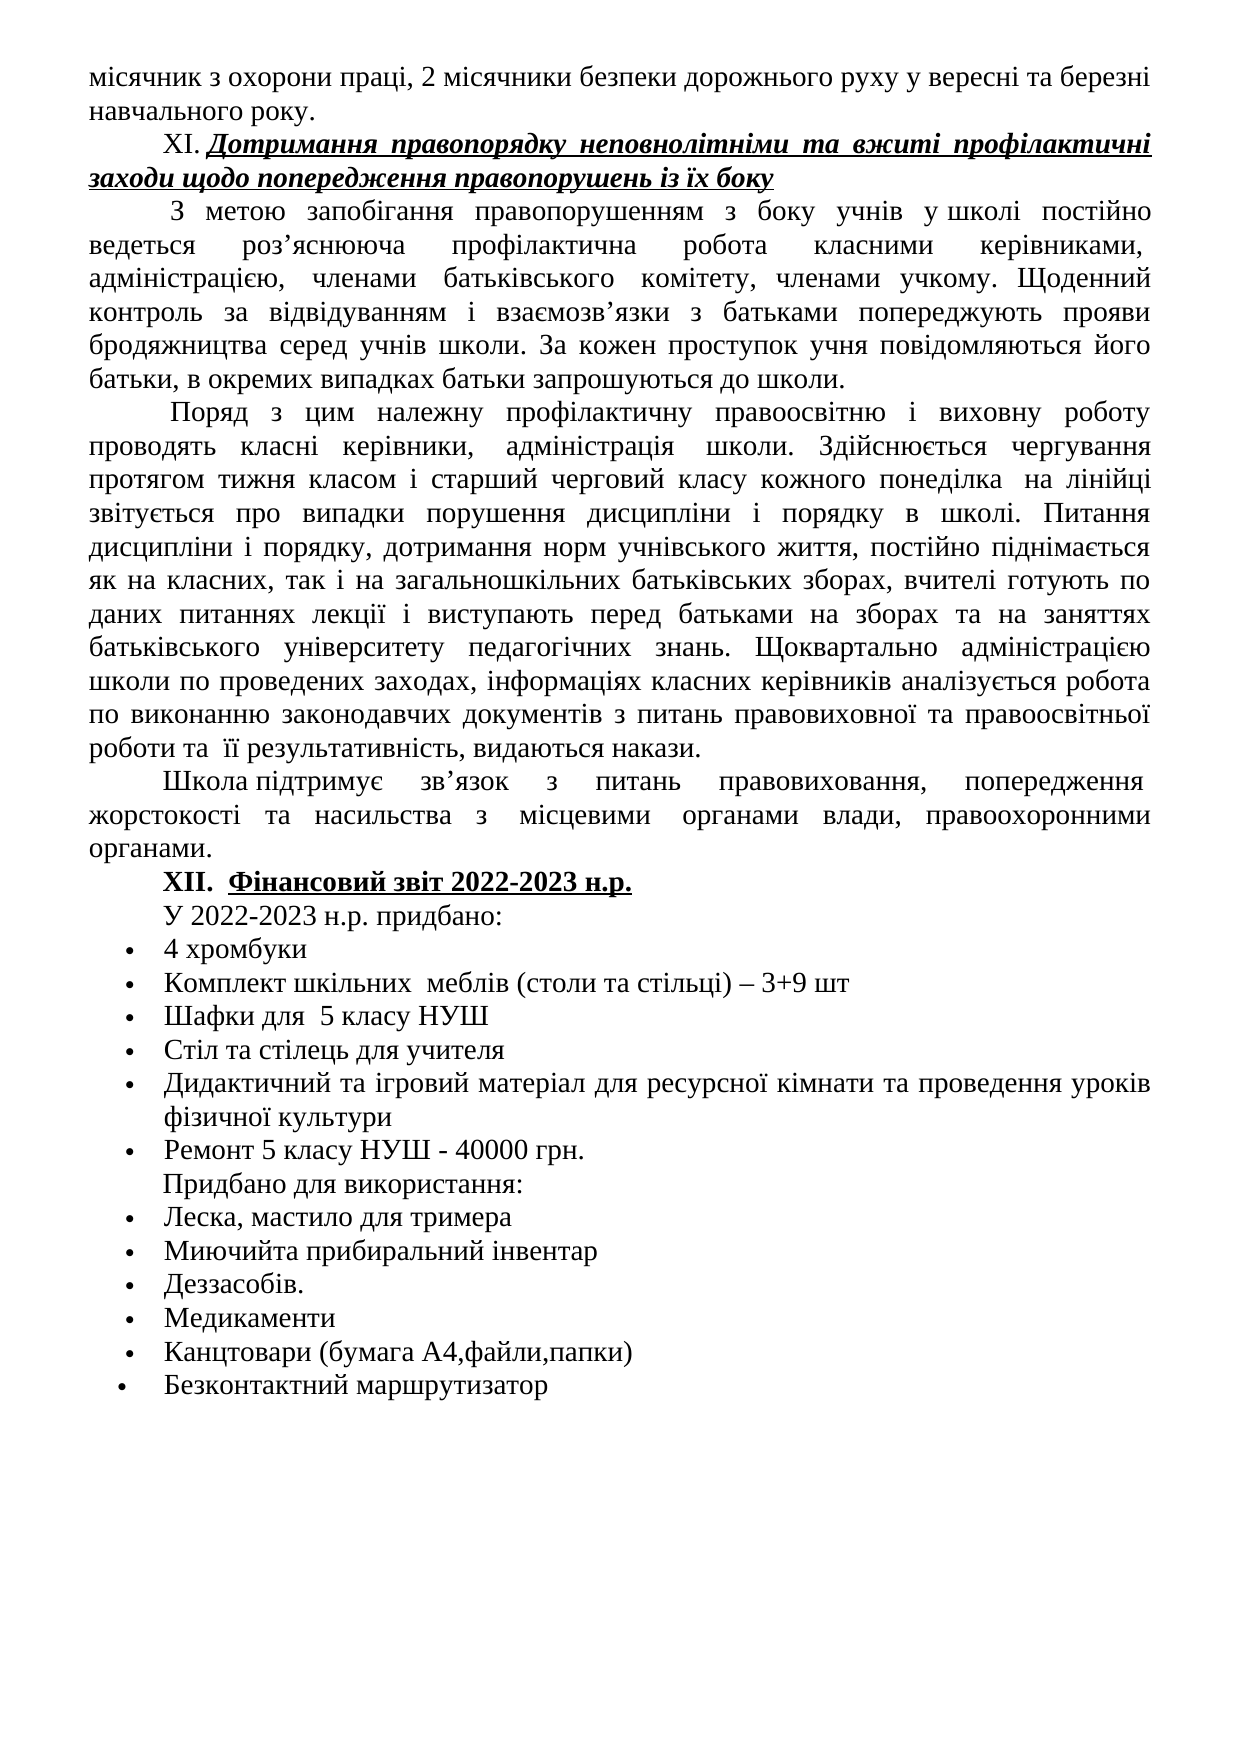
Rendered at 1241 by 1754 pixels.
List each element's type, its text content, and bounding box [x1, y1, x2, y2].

text ХІІ. Фінансовий звіт 2022-2023 н.р. [89, 864, 1152, 898]
list Леска, мастило для тримера [126, 1199, 1152, 1233]
list Медикаменти [126, 1300, 1152, 1334]
list Канцтовари (бумага А4,файли,папки) [126, 1334, 1152, 1367]
text ХІ. Дотримання правопорядку неповнолітніми та вжиті профілактичні заходи щодо попередження правопорушень із їх боку [89, 126, 1152, 193]
list Стіл та стілець для учителя [126, 1032, 1152, 1065]
list Деззасобів. [126, 1267, 1152, 1300]
list Дидактичний та ігровий матеріал для ресурсної кімнати та проведення уроків фізичної культури [126, 1065, 1152, 1132]
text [89, 59, 1152, 126]
list Ремонт 5 класу НУШ - 40000 грн. [126, 1132, 1152, 1166]
list Комплект шкільних меблів (столи та стільці) – 3+9 шт [126, 965, 1152, 998]
list Миючийта прибиральний інвентар [126, 1233, 1152, 1267]
list 4 хромбуки [126, 931, 1152, 965]
text У 2022-2023 н.р. придбано: [89, 898, 1152, 931]
text З метою запобігання правопорушенням з боку учнів у школі постійно ведеться роз’яснююча профілактична робота класними керівниками, адміністрацією, членами батьківського комітету, членами учкому. Щоденний контроль за відвідуванням і взаємозв’язки з батьками попереджують прояви бродяжництва серед учнів школи. За кожен проступок учня повідомляються його батьки, в окремих випадках батьки запрошуються до школи. [89, 193, 1152, 394]
text Школа підтримує зв’язок з питань правовиховання, попередження жорстокості та насильства з місцевими органами влади, правоохоронними органами. [89, 763, 1152, 864]
text Придбано для використання: [89, 1166, 1152, 1199]
list Шафки для 5 класу НУШ [126, 998, 1152, 1032]
list Безконтактний маршрутизатор [118, 1367, 1152, 1401]
text Поряд з цим належну профілактичну правоосвітню і виховну роботу проводять класні керівники, адміністрація школи. Здійснюється чергування протягом тижня класом і старший черговий класу кожного понеділка на лінійці звітується про випадки порушення дисципліни і порядку в школі. Питання дисципліни і порядку, дотримання норм учнівського життя, постійно піднімається як на класних, так і на загальношкільних батьківських зборах, вчителі готують по даних питаннях лекції і виступають перед батьками на зборах та на заняттях батьківського університету педагогічних знань. Щоквартально адміністрацією школи по проведених заходах, інформаціях класних керівників аналізується робота по виконанню законодавчих документів з питань правовиховної та правоосвітньої роботи та її результативність, видаються накази. [89, 394, 1152, 763]
